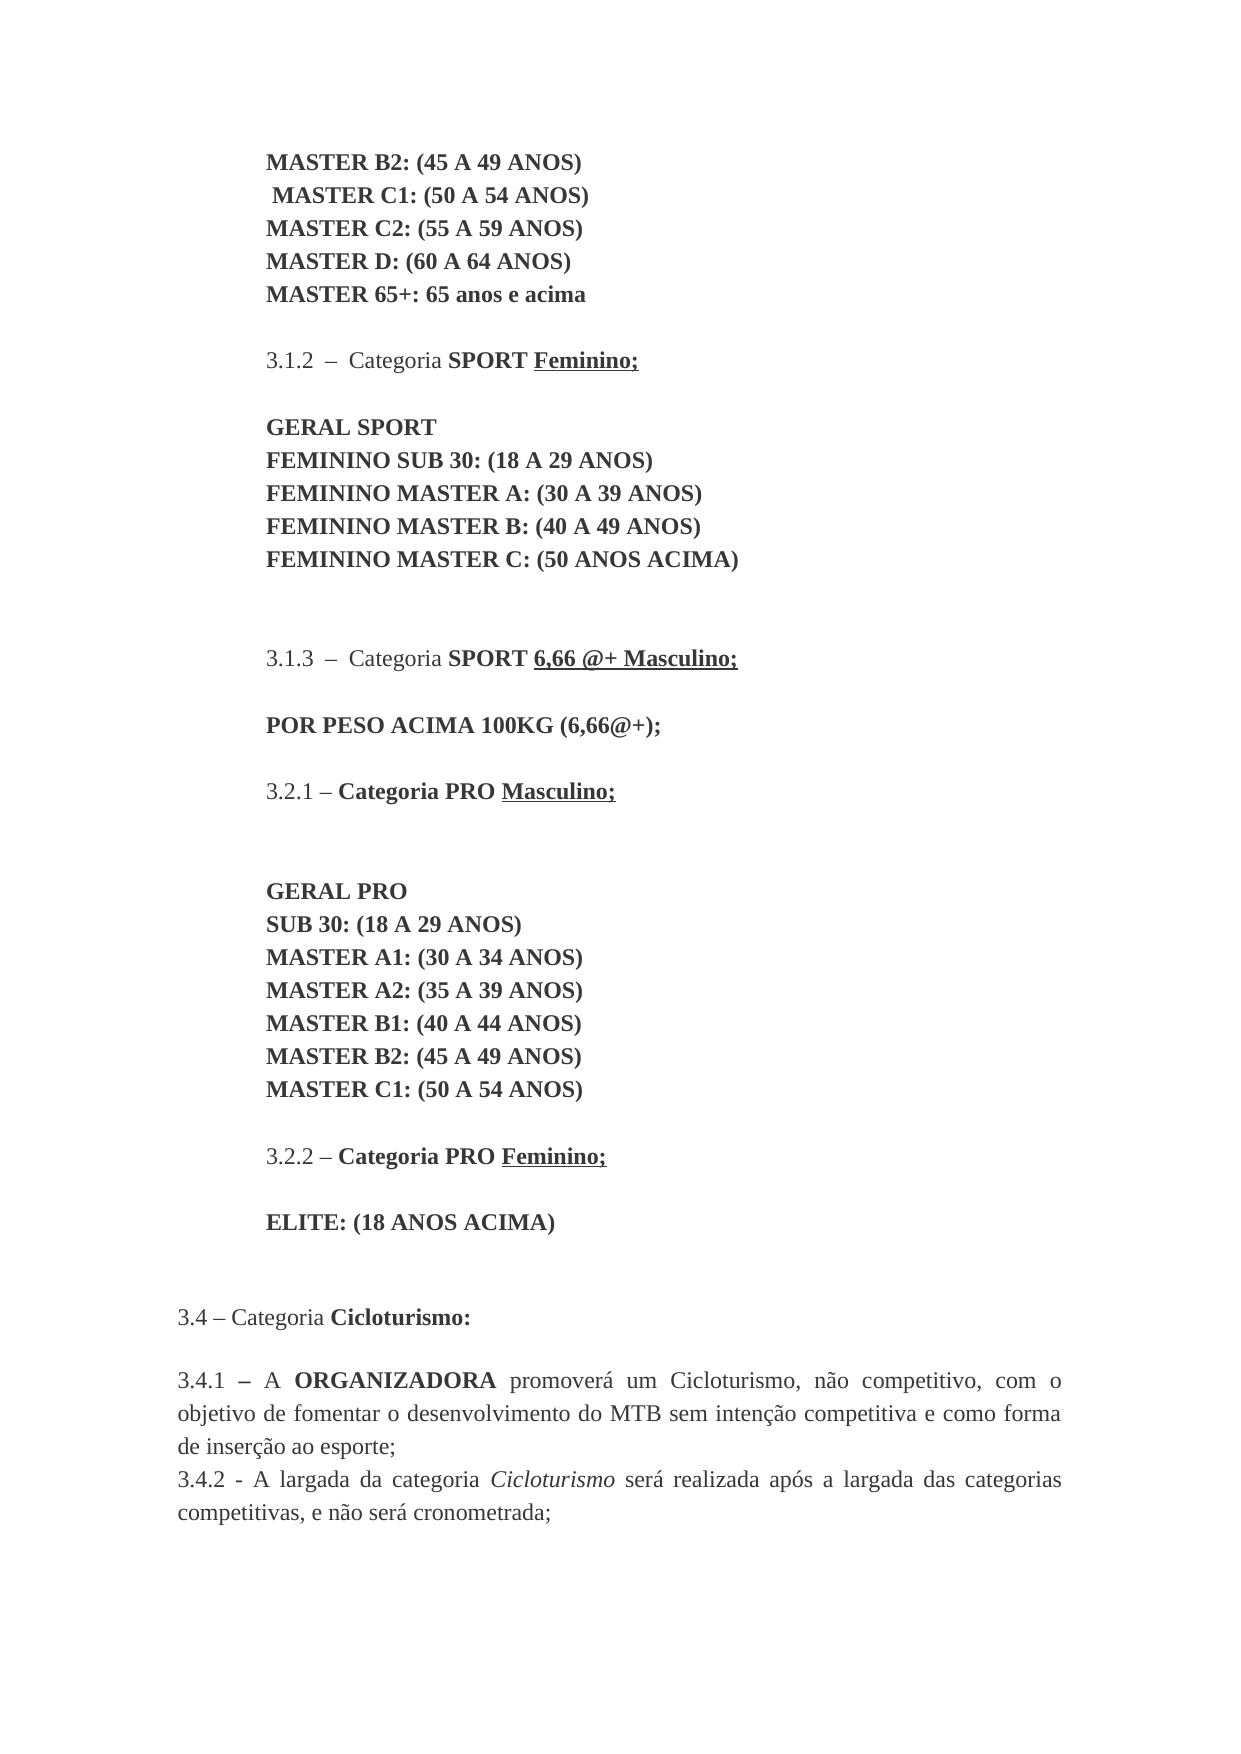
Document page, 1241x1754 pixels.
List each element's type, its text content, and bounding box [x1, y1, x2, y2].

list POR PESO ACIMA 100KG (6,66@+); [266, 711, 1063, 738]
list MASTER B2: (45 A 49 ANOS) [266, 148, 1063, 175]
list FEMININO MASTER C: (50 ANOS ACIMA) [266, 545, 1063, 573]
text MASTER C1: (50 A 54 ANOS) [266, 1076, 1063, 1103]
text 3.4 – Categoria Cicloturismo: [177, 1303, 1063, 1331]
list MASTER C1: (50 A 54 ANOS) [266, 181, 1063, 208]
text 3.4.1 – A ORGANIZADORA promoverá um Cicloturismo, não competitivo, com o objetivo de fomentar o desenvolvimento do MTB sem intenção competitiva e como forma de inserção ao esporte; [177, 1366, 1063, 1459]
list MASTER D: (60 A 64 ANOS) [266, 247, 1063, 274]
text MASTER B2: (45 A 49 ANOS) [266, 1042, 1063, 1070]
list – Categoria SPORT 6,66 @+ Masculino; [266, 644, 1063, 672]
text MASTER A1: (30 A 34 ANOS) [266, 943, 1063, 971]
text 3.4.2 - A largada da categoria Cicloturismo será realizada após a largada das categorias competitivas, e não será cronometrada; [177, 1465, 1063, 1526]
list MASTER C2: (55 A 59 ANOS) [266, 214, 1063, 241]
text SUB 30: (18 A 29 ANOS) [266, 910, 1063, 937]
list GERAL SPORT FEMININO SUB 30: (18 A 29 ANOS) [266, 413, 1063, 473]
list FEMININO MASTER B: (40 A 49 ANOS) [266, 512, 1063, 539]
text MASTER A2: (35 A 39 ANOS) [266, 976, 1063, 1004]
text GERAL PRO [266, 877, 1063, 904]
list – Categoria SPORT Feminino; [266, 346, 1063, 374]
list MASTER 65+: 65 anos e acima [266, 280, 1063, 308]
text MASTER B1: (40 A 44 ANOS) [266, 1009, 1063, 1037]
text ELITE: (18 ANOS ACIMA) [266, 1208, 1063, 1236]
list 3.2.2 – Categoria PRO Feminino; [266, 1142, 1063, 1169]
list 3.2.1 – Categoria PRO Masculino; [266, 777, 1063, 804]
list FEMININO MASTER A: (30 A 39 ANOS) [266, 479, 1063, 506]
